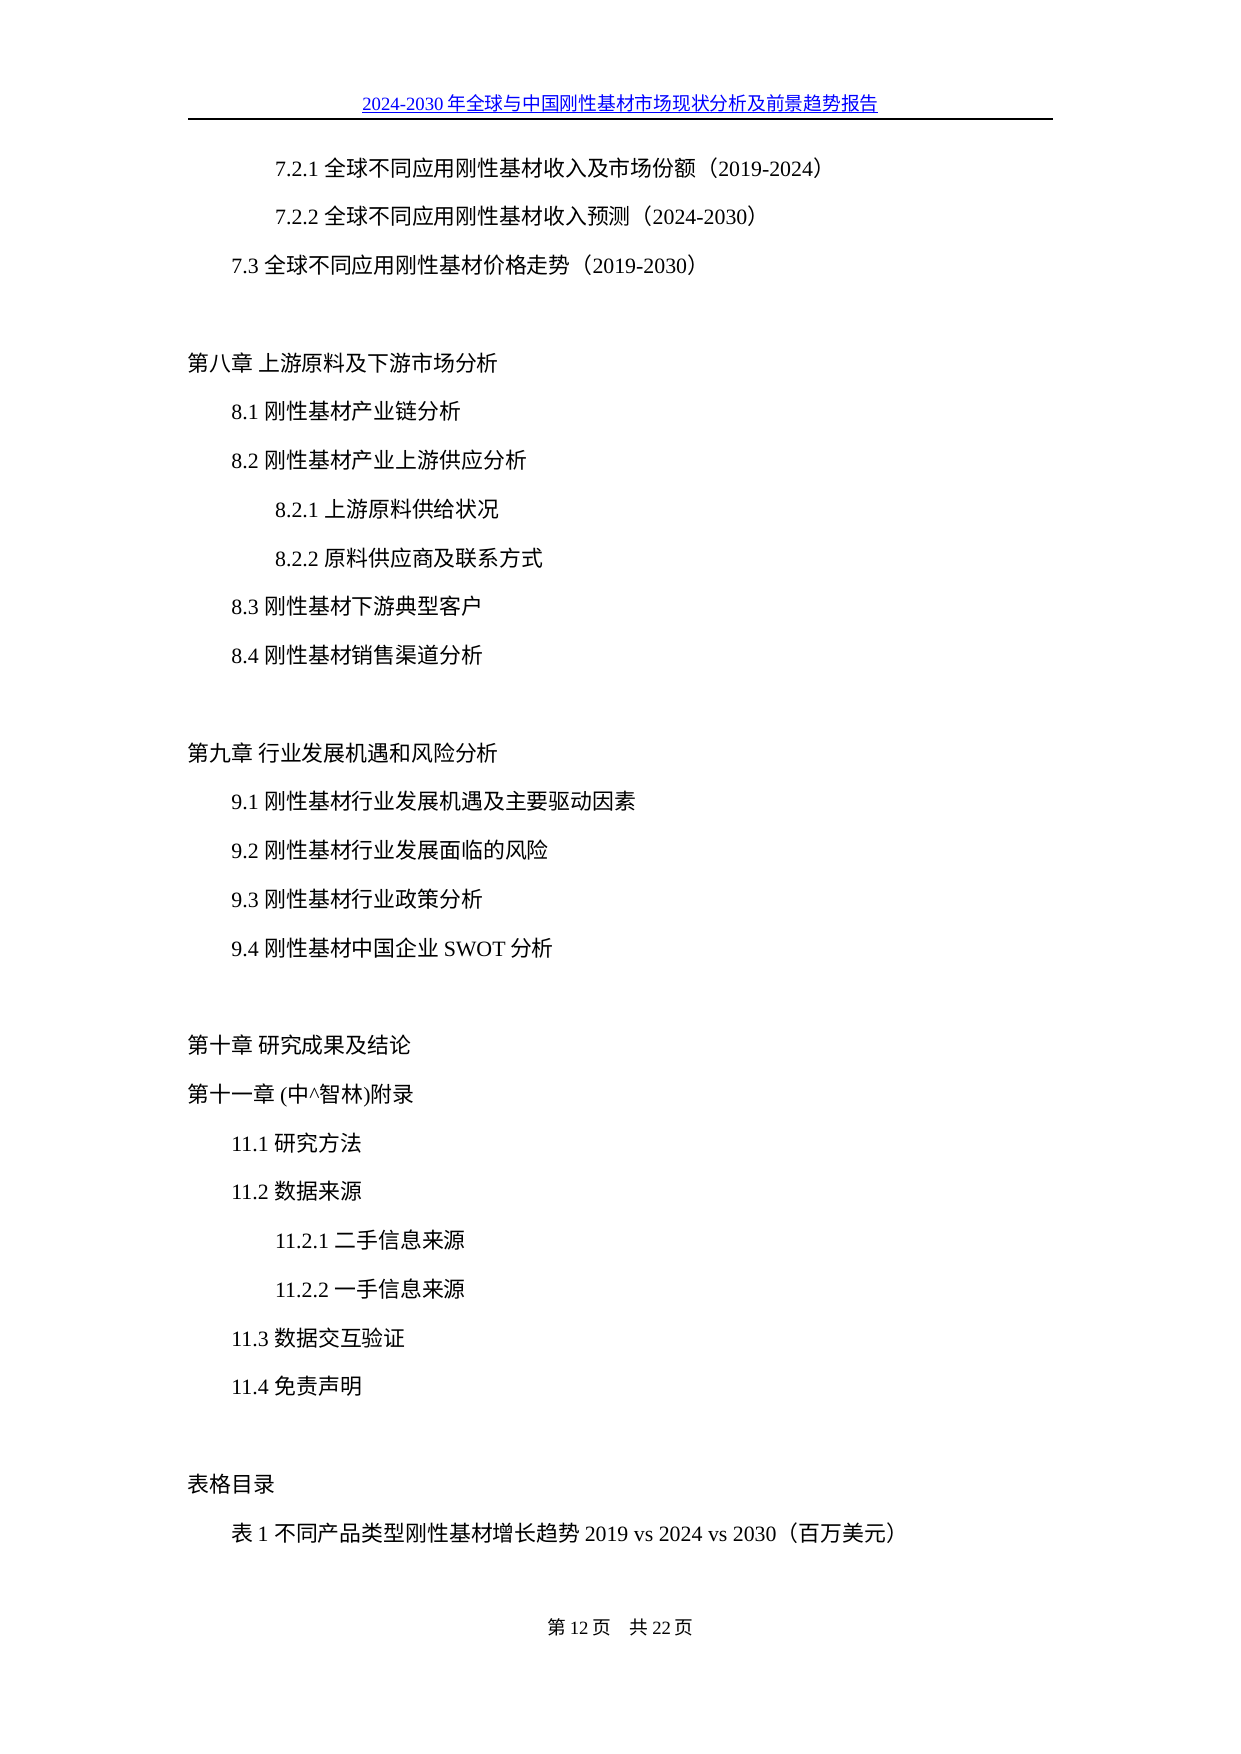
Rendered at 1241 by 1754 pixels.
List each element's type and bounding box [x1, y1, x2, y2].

text [187, 150, 1053, 1548]
